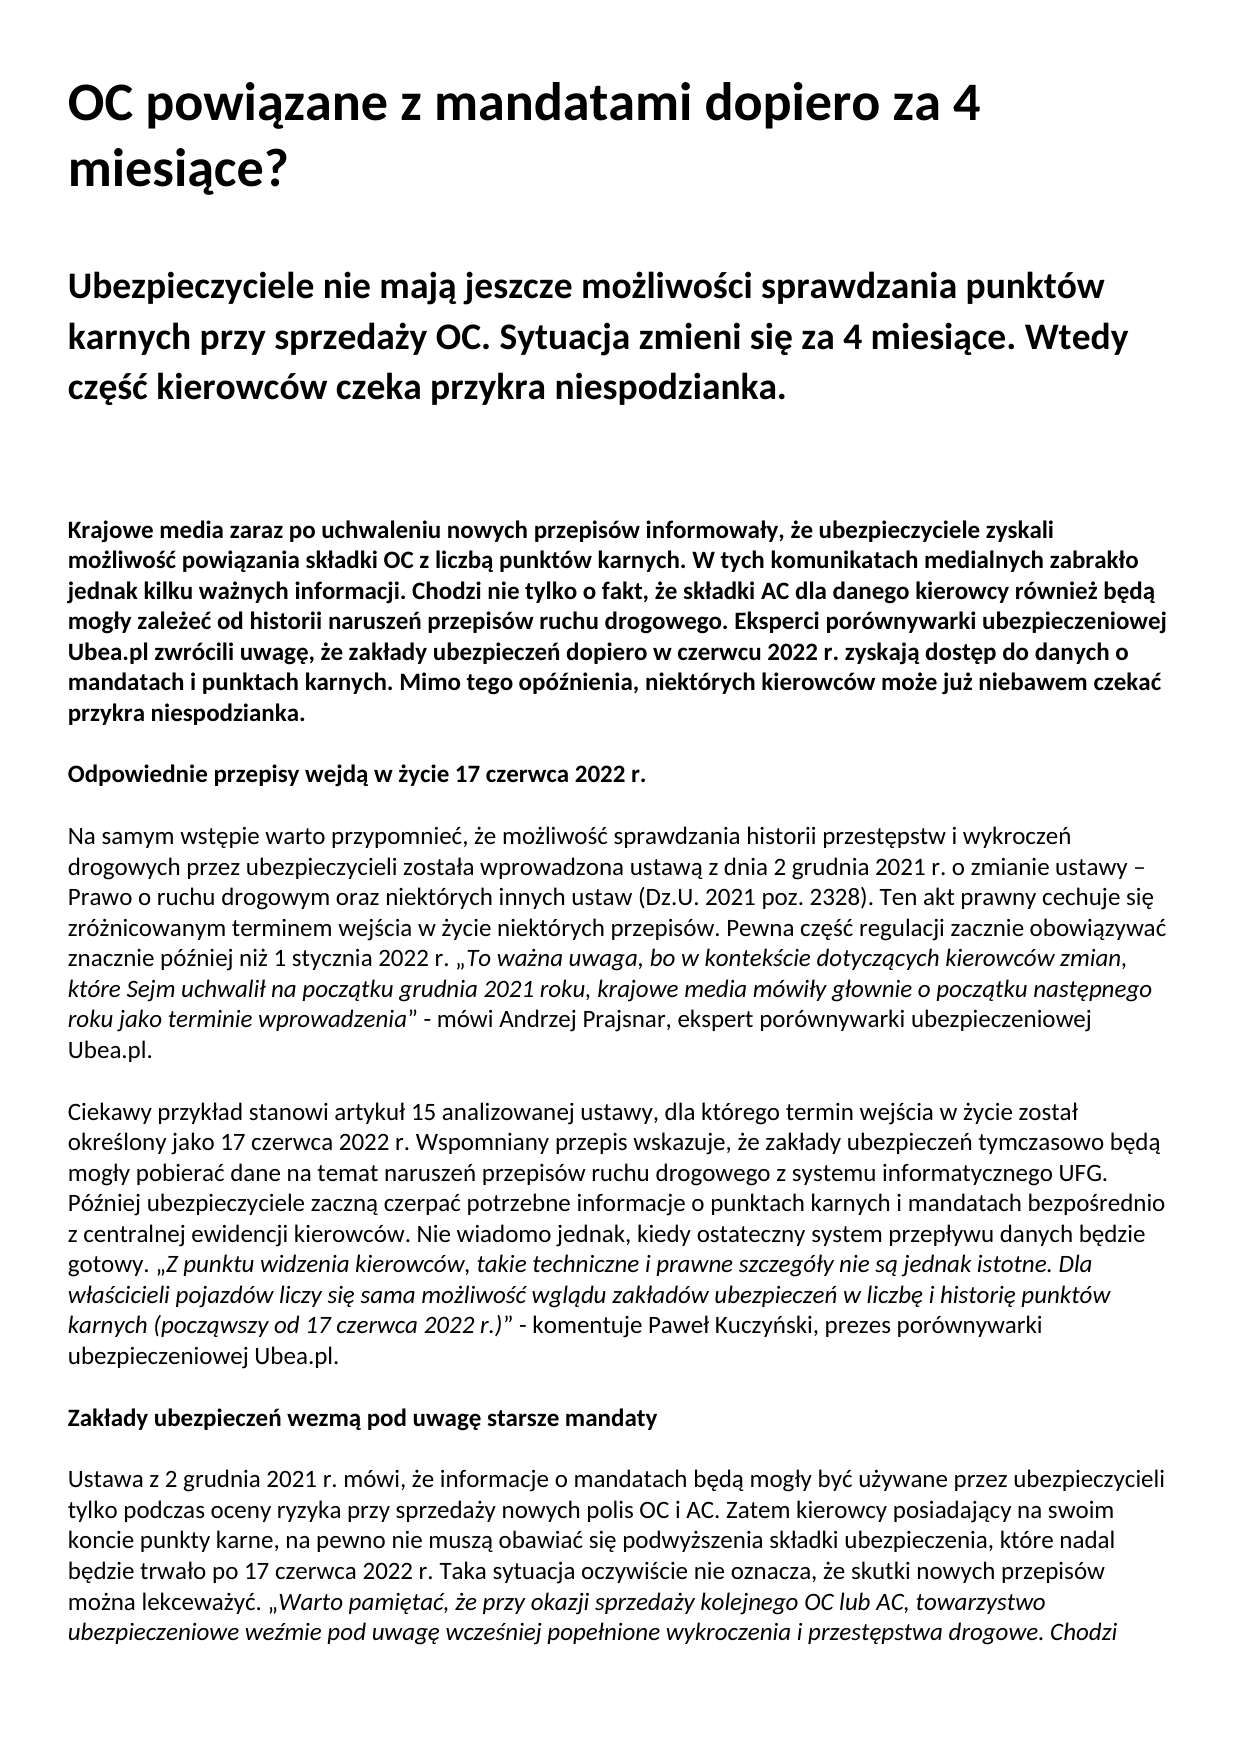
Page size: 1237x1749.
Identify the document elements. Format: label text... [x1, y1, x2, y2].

text Ubezpieczyciele nie mają jeszcze możliwości sprawdzania punktów karnych przy sprzedaży OC. Sytuacja zmieni się za 4 miesiące. Wtedy część kierowców czeka przykra niespodzianka. [68, 262, 1169, 409]
text Krajowe media zaraz po uchwaleniu nowych przepisów informowały, że ubezpieczyciele zyskali możliwość powiązania składki OC z liczbą punktów karnych. W tych komunikatach medialnych zabrakło jednak kilku ważnych informacji. Chodzi nie tylko o fakt, że składki AC dla danego kierowcy również będą mogły zależeć od historii naruszeń przepisów ruchu drogowego. Eksperci porównywarki ubezpieczeniowej Ubea.pl zwrócili uwagę, że zakłady ubezpieczeń dopiero w czerwcu 2022 r. zyskają dostęp do danych o mandatach i punktach karnych. Mimo tego opóźnienia, niektórych kierowców może już niebawem czekać przykra niespodzianka. [68, 514, 1169, 727]
text Na samym wstępie warto przypomnieć, że możliwość sprawdzania historii przestępstw i wykroczeń drogowych przez ubezpieczycieli została wprowadzona ustawą z dnia 2 grudnia 2021 r. o zmianie ustawy – Prawo o ruchu drogowym oraz niektórych innych ustaw (Dz.U. 2021 poz. 2328). Ten akt prawny cechuje się zróżnicowanym terminem wejścia w życie niektórych przepisów. Pewna część regulacji zacznie obowiązywać znacznie później niż 1 stycznia 2022 r. „To ważna uwaga, bo w kontekście dotyczących kierowców zmian, które Sejm uchwalił na początku grudnia 2021 roku, krajowe media mówiły głownie o początku następnego roku jako terminie wprowadzenia” - mówi Andrzej Prajsnar, ekspert porównywarki ubezpieczeniowej Ubea.pl. [68, 820, 1169, 1064]
text Ciekawy przykład stanowi artykuł 15 analizowanej ustawy, dla którego termin wejścia w życie został określony jako 17 czerwca 2022 r. Wspomniany przepis wskazuje, że zakłady ubezpieczeń tymczasowo będą mogły pobierać dane na temat naruszeń przepisów ruchu drogowego z systemu informatycznego UFG. Później ubezpieczyciele zaczną czerpać potrzebne informacje o punktach karnych i mandatach bezpośrednio z centralnej ewidencji kierowców. Nie wiadomo jednak, kiedy ostateczny system przepływu danych będzie gotowy. „Z punktu widzenia kierowców, takie techniczne i prawne szczegóły nie są jednak istotne. Dla właścicieli pojazdów liczy się sama możliwość wglądu zakładów ubezpieczeń w liczbę i historię punktów karnych (począwszy od 17 czerwca 2022 r.)” - komentuje Paweł Kuczyński, prezes porównywarki ubezpieczeniowej Ubea.pl. [68, 1096, 1169, 1371]
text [68, 1463, 1169, 1647]
text Zakłady ubezpieczeń wezmą pod uwagę starsze mandaty [68, 1402, 1169, 1432]
text OC powiązane z mandatami dopiero za 4 miesiące? [68, 68, 1169, 200]
text Odpowiednie przepisy wejdą w życie 17 czerwca 2022 r. [68, 759, 1169, 789]
